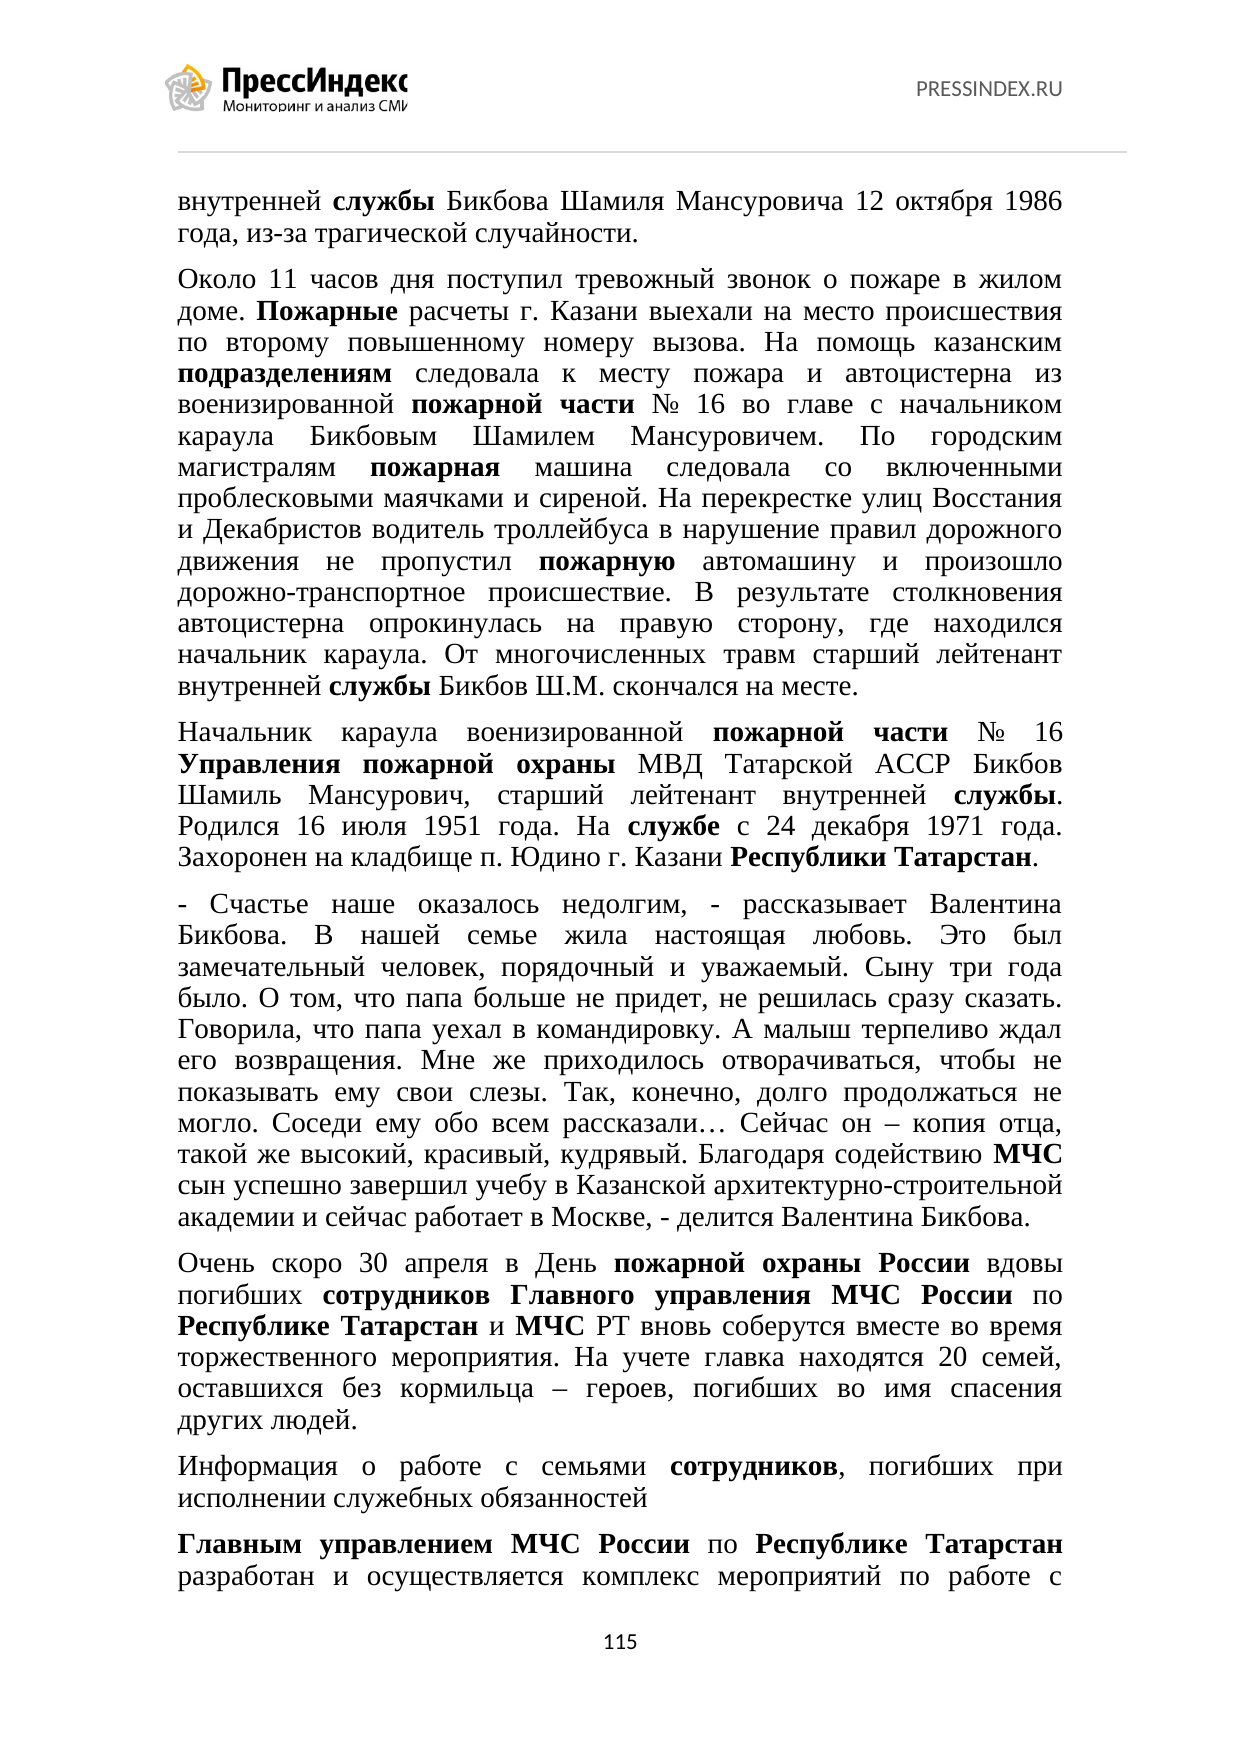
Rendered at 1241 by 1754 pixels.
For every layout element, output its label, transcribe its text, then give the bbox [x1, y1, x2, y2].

text Информация о работе с семьями сотрудников, погибших при исполнении служебных обязанностей [177, 1451, 1063, 1513]
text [177, 1529, 1063, 1591]
text Очень скоро 30 апреля в День пожарной охраны России вдовы погибших сотрудников Главного управления МЧС России по Республике Татарстан и МЧС РТ вновь соберутся вместе во время торжественного мероприятия. На учете главка находятся 20 семей, оставшихся без кормильца – героев, погибших во имя спасения других людей. [177, 1248, 1063, 1435]
text Начальник караула военизированной пожарной части № 16 Управления пожарной охраны МВД Татарской АССР Бикбов Шамиль Мансурович, старший лейтенант внутренней службы. Родился 16 июля 1951 года. На службе с 24 декабря 1971 года. Захоронен на кладбище п. Юдино г. Казани Республики Татарстан. [177, 717, 1063, 873]
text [177, 186, 1063, 248]
text Около 11 часов дня поступил тревожный звонок о пожаре в жилом доме. Пожарные расчеты г. Казани выехали на место происшествия по второму повышенному номеру вызова. На помощь казанским подразделениям следовала к месту пожара и автоцистерна из военизированной пожарной части № 16 во главе с начальником караула Бикбовым Шамилем Мансуровичем. По городским магистралям пожарная машина следовала со включенными проблесковыми маячками и сиреной. На перекрестке улиц Восстания и Декабристов водитель троллейбуса в нарушение правил дорожного движения не пропустил пожарную автомашину и произошло дорожно-транспортное происшествие. В результате столкновения автоцистерна опрокинулась на правую сторону, где находился начальник караула. От многочисленных травм старший лейтенант внутренней службы Бикбов Ш.М. скончался на месте. [177, 264, 1063, 701]
picture [163, 64, 408, 111]
text - Счастье наше оказалось недолгим, - рассказывает Валентина Бикбова. В нашей семье жила настоящая любовь. Это был замечательный человек, порядочный и уважаемый. Сыну три года было. О том, что папа больше не придет, не решилась сразу сказать. Говорила, что папа уехал в командировку. А малыш терпеливо ждал его возвращения. Мне же приходилось отворачиваться, чтобы не показывать ему свои слезы. Так, конечно, долго продолжаться не могло. Соседи ему обо всем рассказали… Сейчас он – копия отца, такой же высокий, красивый, кудрявый. Благодаря содействию МЧС сын успешно завершил учебу в Казанской архитектурно-строительной академии и сейчас работает в Москве, - делится Валентина Бикбова. [177, 889, 1063, 1232]
